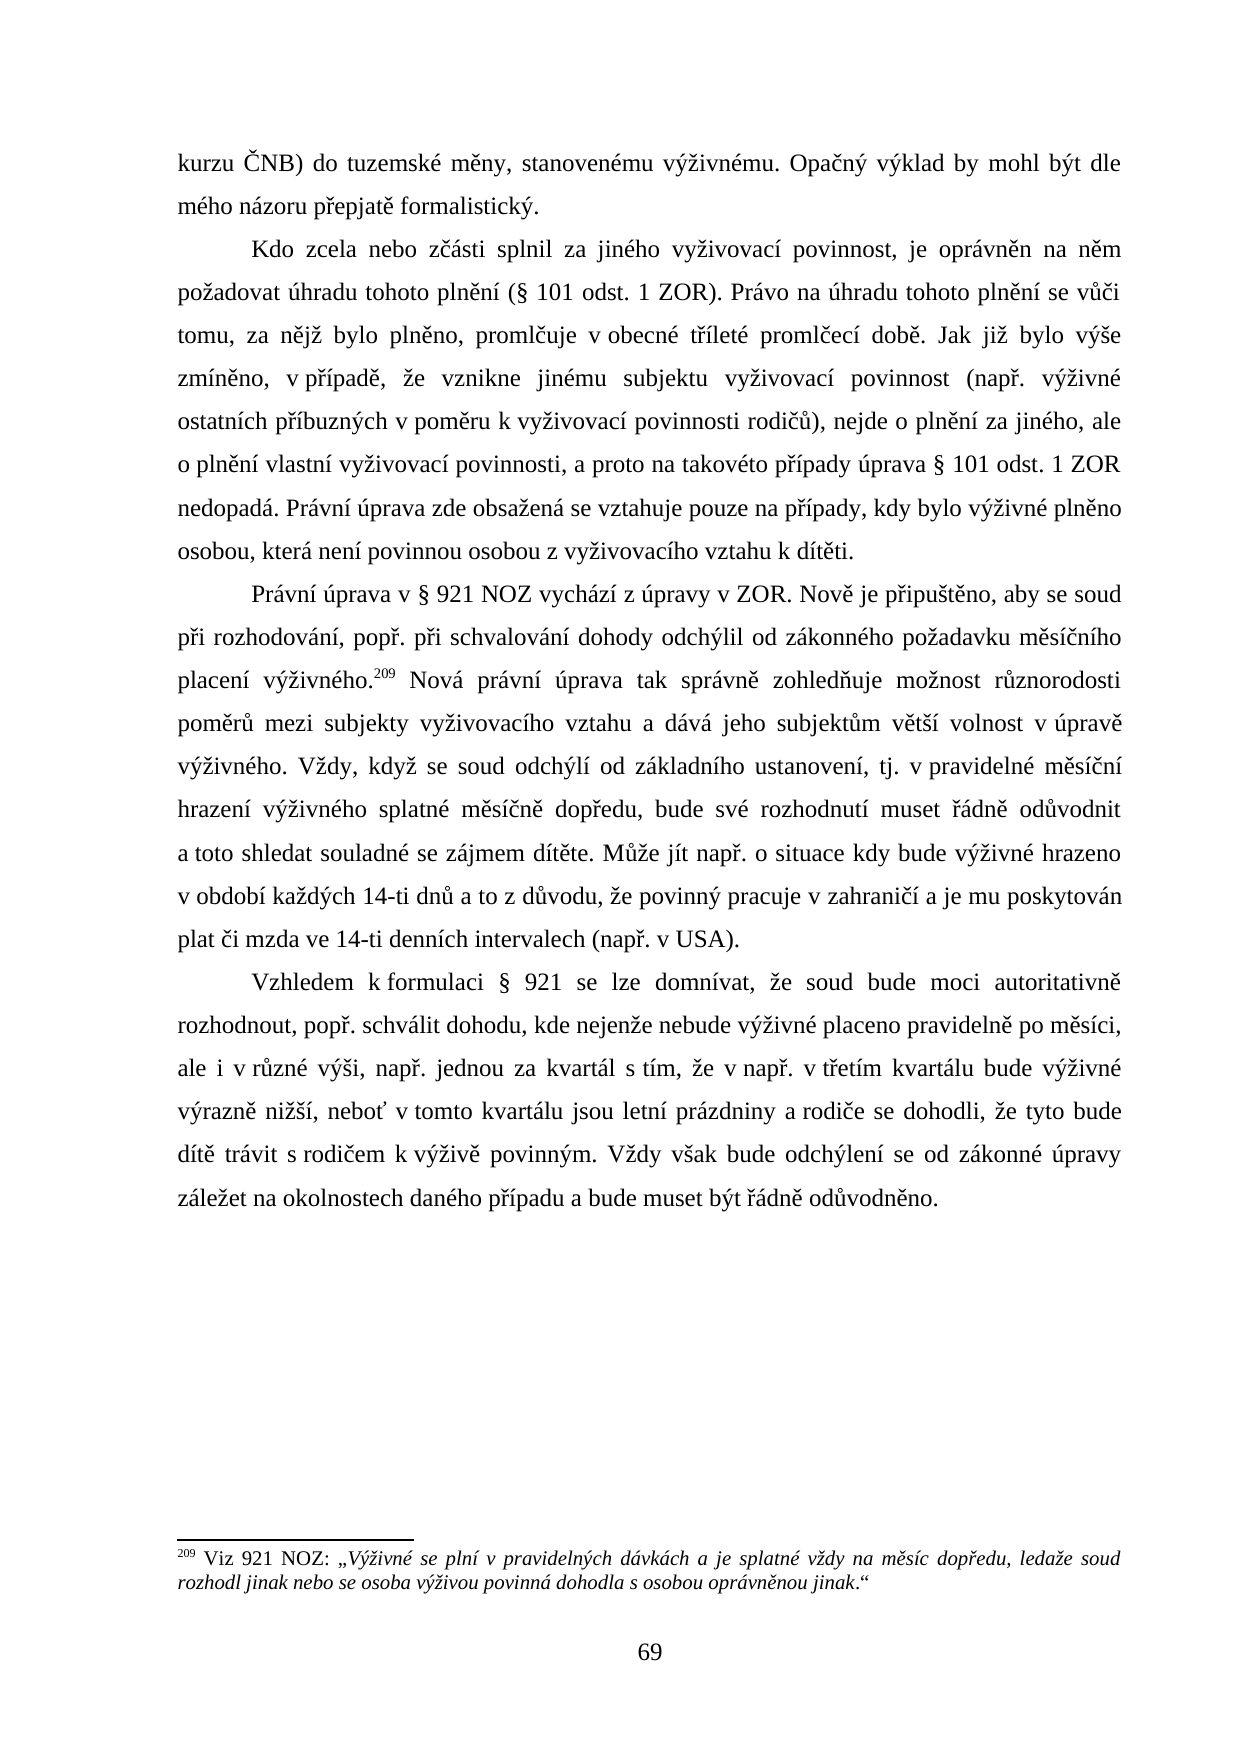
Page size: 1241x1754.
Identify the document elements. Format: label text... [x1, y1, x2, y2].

text Vzhledem k formulaci § 921 se lze domnívat, že soud bude moci autoritativně rozhodnout, popř. schválit dohodu, kde nejenže nebude výživné placeno pravidelně po měsíci, ale i v různé výši, např. jednou za kvartál s tím, že v např. v třetím kvartálu bude výživné výrazně nižší, neboť v tomto kvartálu jsou letní prázdniny a rodiče se dohodli, že tyto bude dítě trávit s rodičem k výživě povinným. Vždy však bude odchýlení se od zákonné úpravy záležet na okolnostech daného případu a bude muset být řádně odůvodněno. [177, 967, 1122, 1211]
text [177, 148, 1122, 219]
text Kdo zcela nebo zčásti splnil za jiného vyživovací povinnost, je oprávněn na něm požadovat úhradu tohoto plnění (§ 101 odst. 1 ZOR). Právo na úhradu tohoto plnění se vůči tomu, za nějž bylo plněno, promlčuje v obecné tříleté promlčecí době. Jak již bylo výše zmíněno, v případě, že vznikne jinému subjektu vyživovací povinnost (např. výživné ostatních příbuzných v poměru k vyživovací povinnosti rodičů), nejde o plnění za jiného, ale o plnění vlastní vyživovací povinnosti, a proto na takovéto případy úprava § 101 odst. 1 ZOR nedopadá. Právní úprava zde obsažená se vztahuje pouze na případy, kdy bylo výživné plněno osobou, která není povinnou osobou z vyživovacího vztahu k dítěti. [177, 234, 1122, 564]
text Právní úprava v § 921 NOZ vychází z úpravy v ZOR. Nově je připuštěno, aby se soud při rozhodování, popř. při schvalování dohody odchýlil od zákonného požadavku měsíčního placení výživného. Nová právní úprava tak správně zohledňuje možnost různorodosti poměrů mezi subjekty vyživovacího vztahu a dává jeho subjektům větší volnost v úpravě výživného. Vždy, když se soud odchýlí od základního ustanovení, tj. v pravidelné měsíční hrazení výživného splatné měsíčně dopředu, bude své rozhodnutí muset řádně odůvodnit a toto shledat souladné se zájmem dítěte. Může jít např. o situace kdy bude výživné hrazeno v období každých 14-ti dnů a to z důvodu, že povinný pracuje v zahraničí a je mu poskytován plat či mzda ve 14-ti denních intervalech (např. v USA). [177, 579, 1122, 953]
